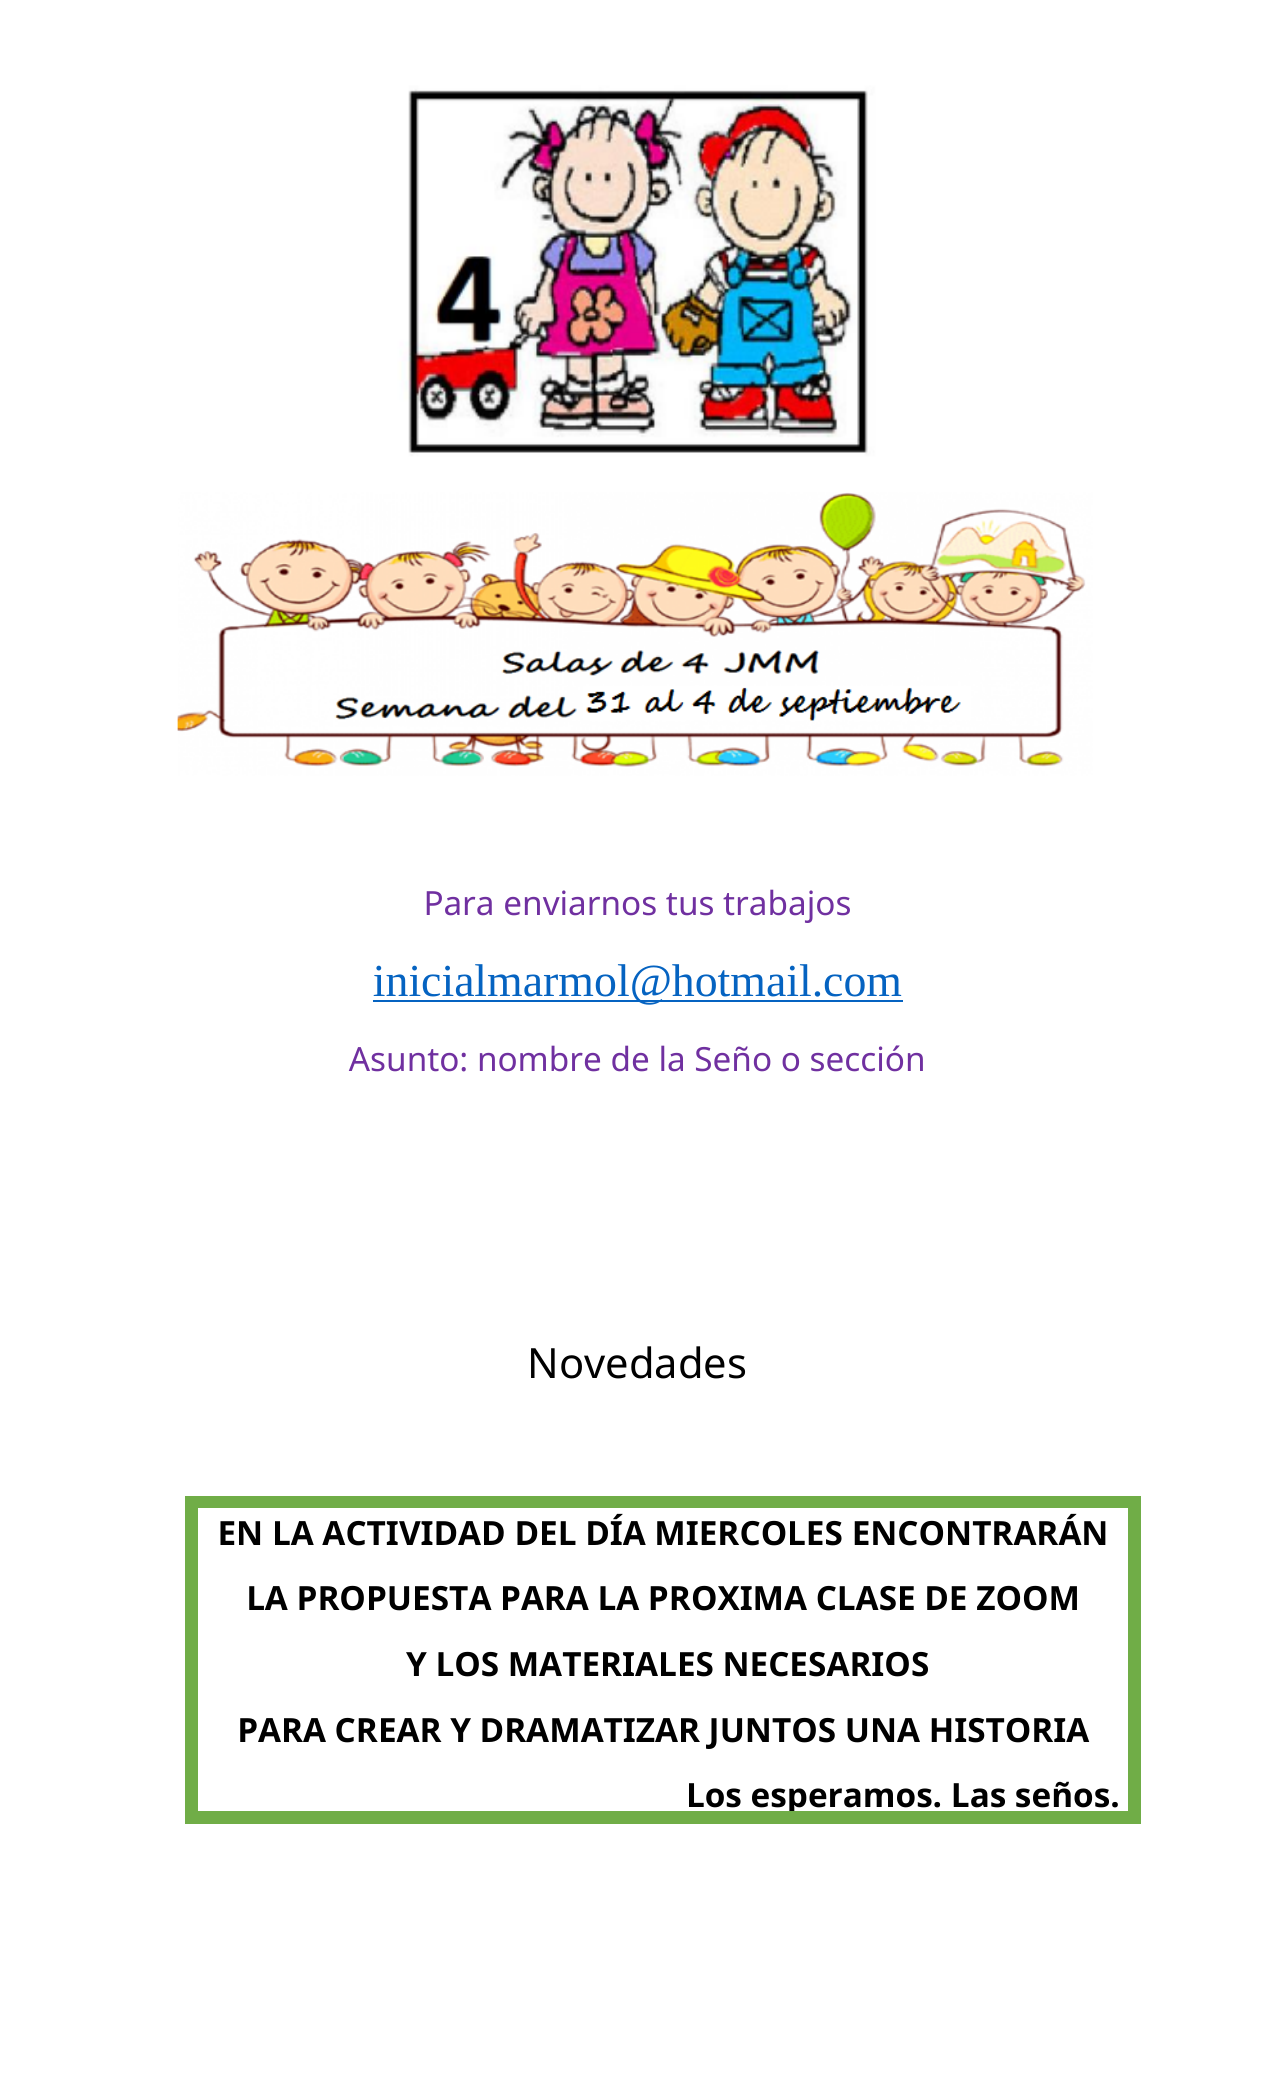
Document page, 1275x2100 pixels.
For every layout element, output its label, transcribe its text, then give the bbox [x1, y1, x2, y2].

text inicialmarmol@hotmail.com [75, 954, 1200, 1007]
picture [177, 492, 1098, 776]
picture [396, 75, 879, 464]
text Para enviarnos tus trabajos [75, 879, 1200, 925]
text Asunto: nombre de la Seño o sección [75, 1036, 1200, 1081]
text Novedades [75, 1334, 1200, 1391]
